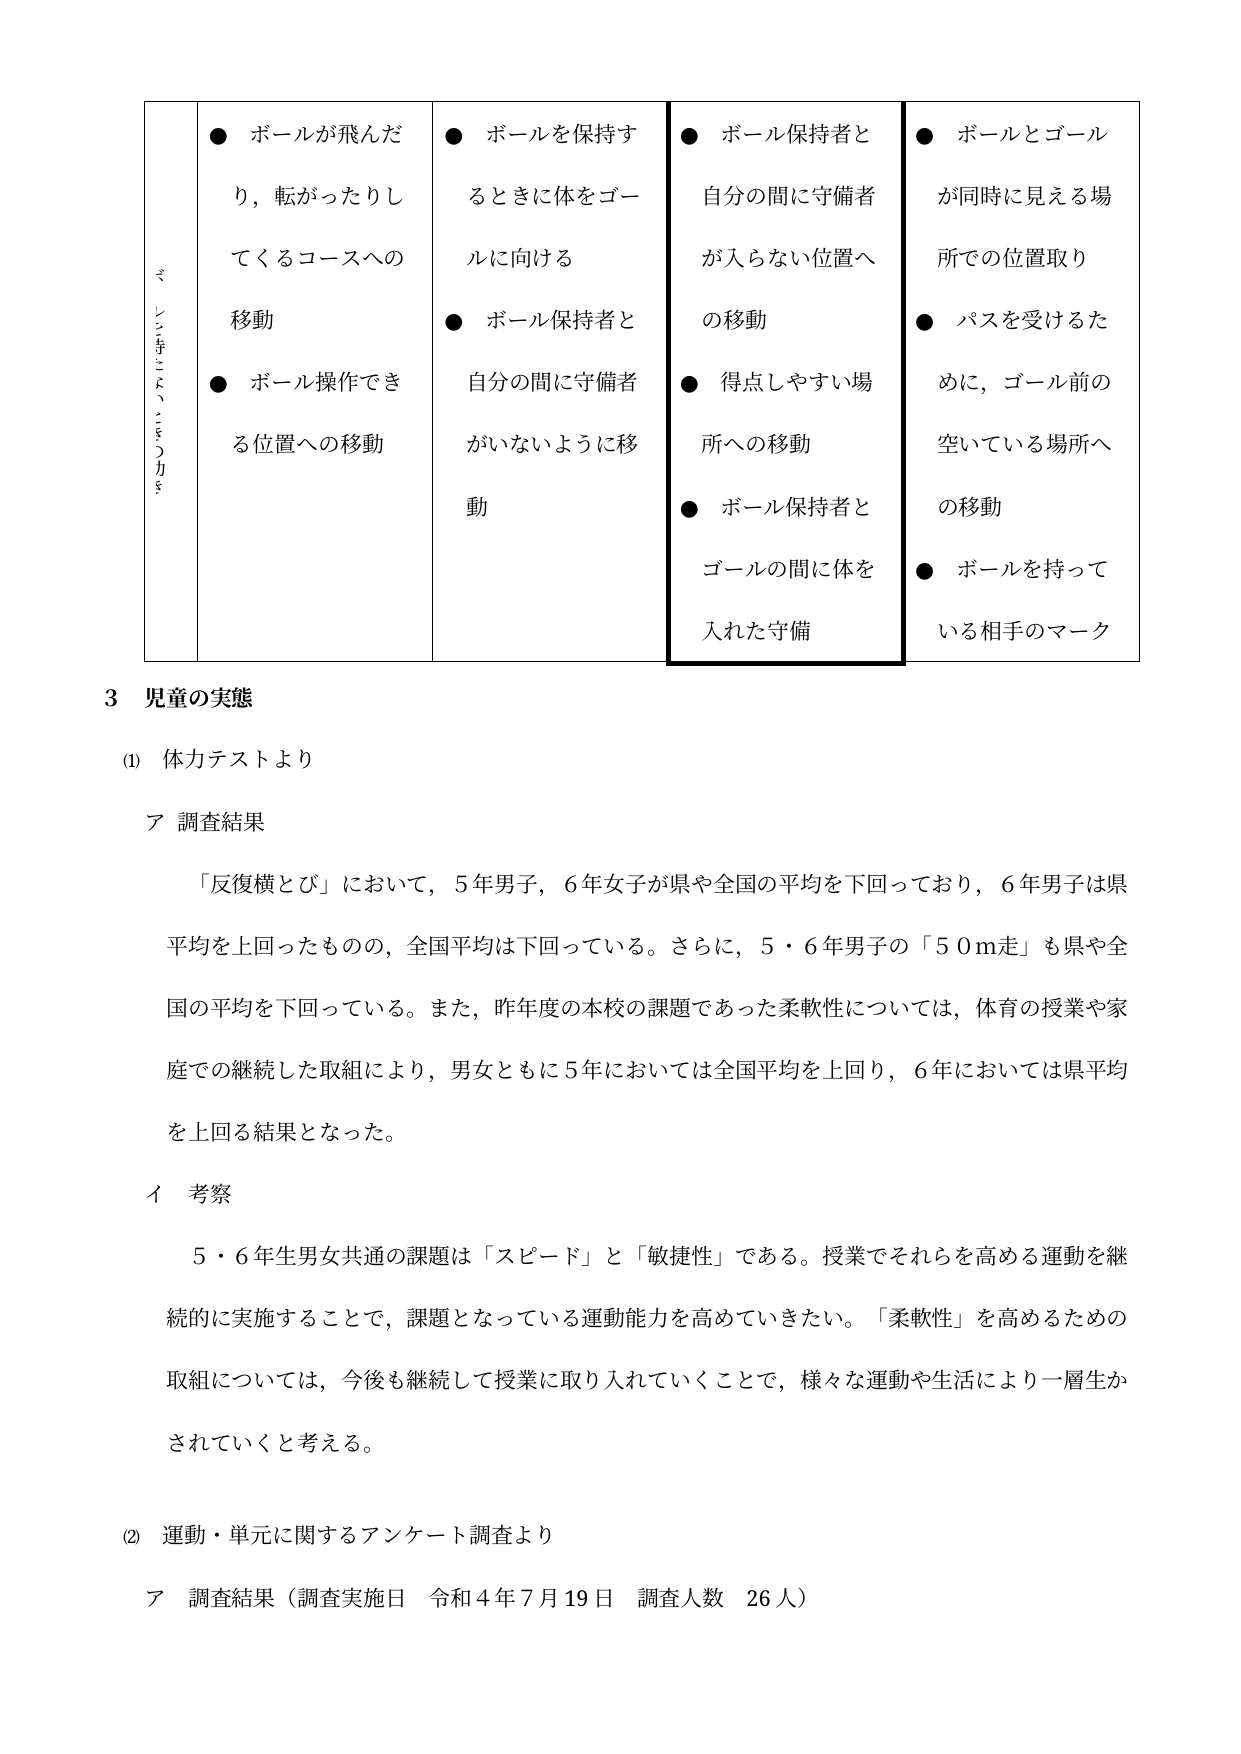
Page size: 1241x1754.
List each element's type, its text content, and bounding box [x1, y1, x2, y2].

table_cell ● ボールとゴールが同時に見える場所での位置取り ● パスを受けるために，ゴール前の空いている場所への移動 ● ボールを持っている相手のマーク [906, 102, 1139, 661]
table_cell ● ボールが飛んだり，転がったりしてくるコースへの移動 ● ボール操作できる位置への移動 [198, 102, 432, 661]
text ア 調査結果 [144, 789, 1140, 852]
table_cell ボールを持たないときの動き [145, 102, 197, 661]
text ⑴ 体力テストより [100, 727, 1140, 789]
text ５・６年生男女共通の課題は「スピード」と「敏捷性」である。授業でそれらを高める運動を継続的に実施することで，課題となっている運動能力を高めていきたい。「柔軟性」を高めるための取組については，今後も継続して授業に取り入れていくことで，様々な運動や生活により一層生かされていくと考える。 [166, 1224, 1140, 1472]
text ア 調査結果（調査実施日 令和４年７月19日 調査人数 26人） [100, 1566, 1140, 1628]
text イ 考察 [122, 1162, 1140, 1224]
table_cell ● ボール保持者と自分の間に守備者が入らない位置への移動 ● 得点しやすい場所への移動 ● ボール保持者とゴールの間に体を入れた守備 [671, 102, 901, 661]
text ⑵ 運動・単元に関するアンケート調査より [100, 1503, 1140, 1566]
text ３ 児童の実態 [100, 665, 1140, 727]
table_cell ● ボールを保持するときに体をゴールに向ける ● ボール保持者と自分の間に守備者がいないように移動 [433, 102, 666, 661]
text 「反復横とび」において，５年男子，６年女子が県や全国の平均を下回っており，６年男子は県平均を上回ったものの，全国平均は下回っている。さらに，５・６年男子の「５０ｍ走」も県や全国の平均を下回っている。また，昨年度の本校の課題であった柔軟性については，体育の授業や家庭での継続した取組により，男女ともに５年においては全国平均を上回り，６年においては県平均を上回る結果となった。 [122, 852, 1140, 1162]
